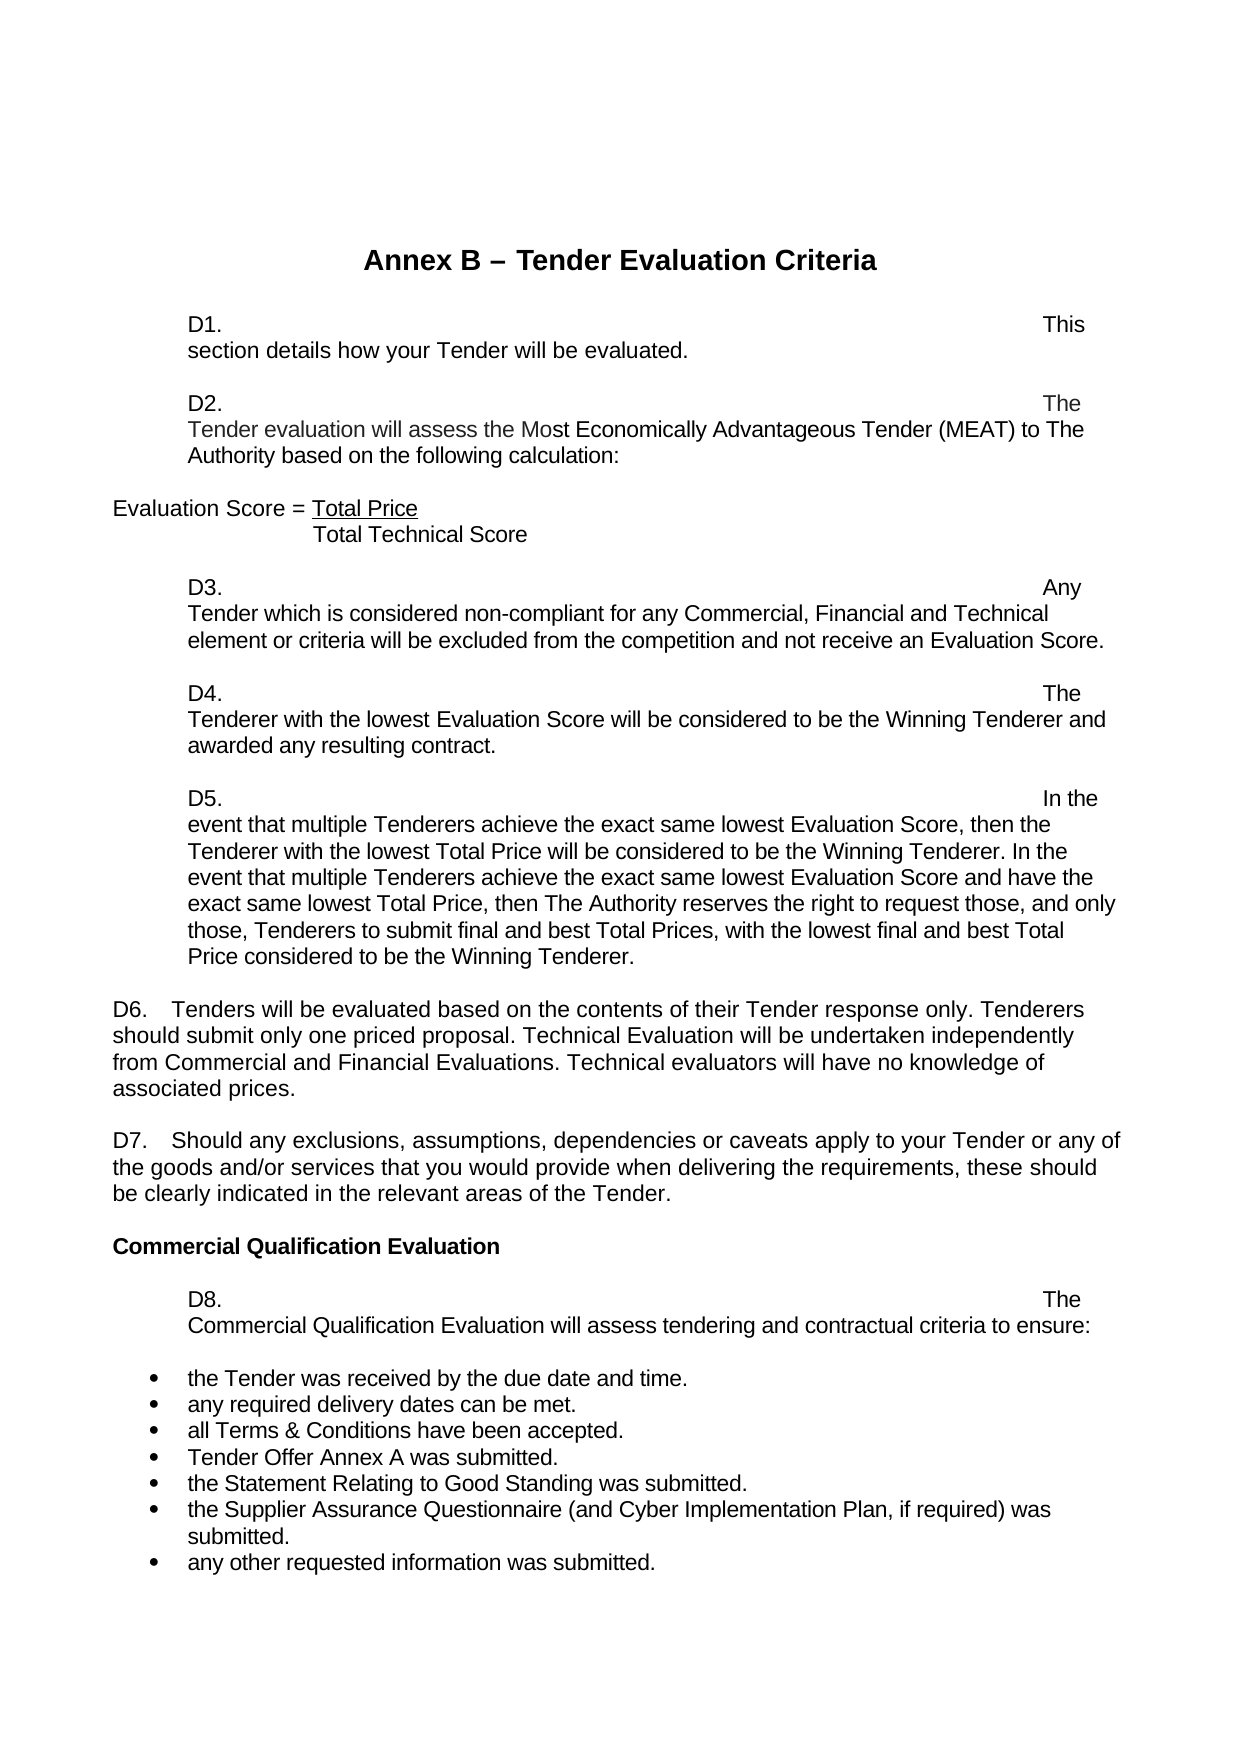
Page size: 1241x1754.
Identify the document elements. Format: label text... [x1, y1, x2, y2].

list the Tender was received by the due date and time. [150, 1365, 1128, 1391]
list the Statement Relating to Good Standing was submitted. [150, 1470, 1128, 1496]
text Evaluation Score = Total Price [112, 495, 1128, 521]
list any required delivery dates can be met. [150, 1391, 1128, 1417]
list Tenders will be evaluated based on the contents of their Tender response only. Tenderers should submit only one priced proposal. Technical Evaluation will be undertaken independently from Commercial and Financial Evaluations. Technical evaluators will have no knowledge of associated prices. [112, 996, 1117, 1101]
list any other requested information was submitted. [150, 1549, 1128, 1576]
text Total Technical Score [112, 521, 1128, 548]
text Annex B – Tender Evaluation Criteria [112, 243, 1128, 277]
list all Terms & Conditions have been accepted. [150, 1417, 1128, 1444]
list Any Tender which is considered non-compliant for any Commercial, Financial and Technical element or criteria will be excluded from the competition and not receive an Evaluation Score. [187, 574, 1117, 653]
list Should any exclusions, assumptions, dependencies or caveats apply to your Tender or any of the goods and/or services that you would provide when delivering the requirements, these should be clearly indicated in the relevant areas of the Tender. [112, 1127, 1128, 1207]
list This section details how your Tender will be evaluated. [187, 311, 1117, 363]
list The Commercial Qualification Evaluation will assess tendering and contractual criteria to ensure: [187, 1286, 1117, 1338]
list The Tender evaluation will assess the Most Economically Advantageous Tender (MEAT) to The Authority based on the following calculation: [187, 389, 1117, 469]
list The Tenderer with the lowest Evaluation Score will be considered to be the Winning Tenderer and awarded any resulting contract. [187, 679, 1117, 758]
list Tender Offer Annex A was submitted. [150, 1444, 1128, 1470]
list In the event that multiple Tenderers achieve the exact same lowest Evaluation Score, then the Tenderer with the lowest Total Price will be considered to be the Winning Tenderer. In the event that multiple Tenderers achieve the exact same lowest Evaluation Score and have the exact same lowest Total Price, then The Authority reserves the right to request those, and only those, Tenderers to submit final and best Total Prices, with the lowest final and best Total Price considered to be the Winning Tenderer. [187, 785, 1117, 969]
list the Supplier Assurance Questionnaire (and Cyber Implementation Plan, if required) was submitted. [150, 1496, 1128, 1549]
text Commercial Qualification Evaluation [112, 1233, 1128, 1259]
